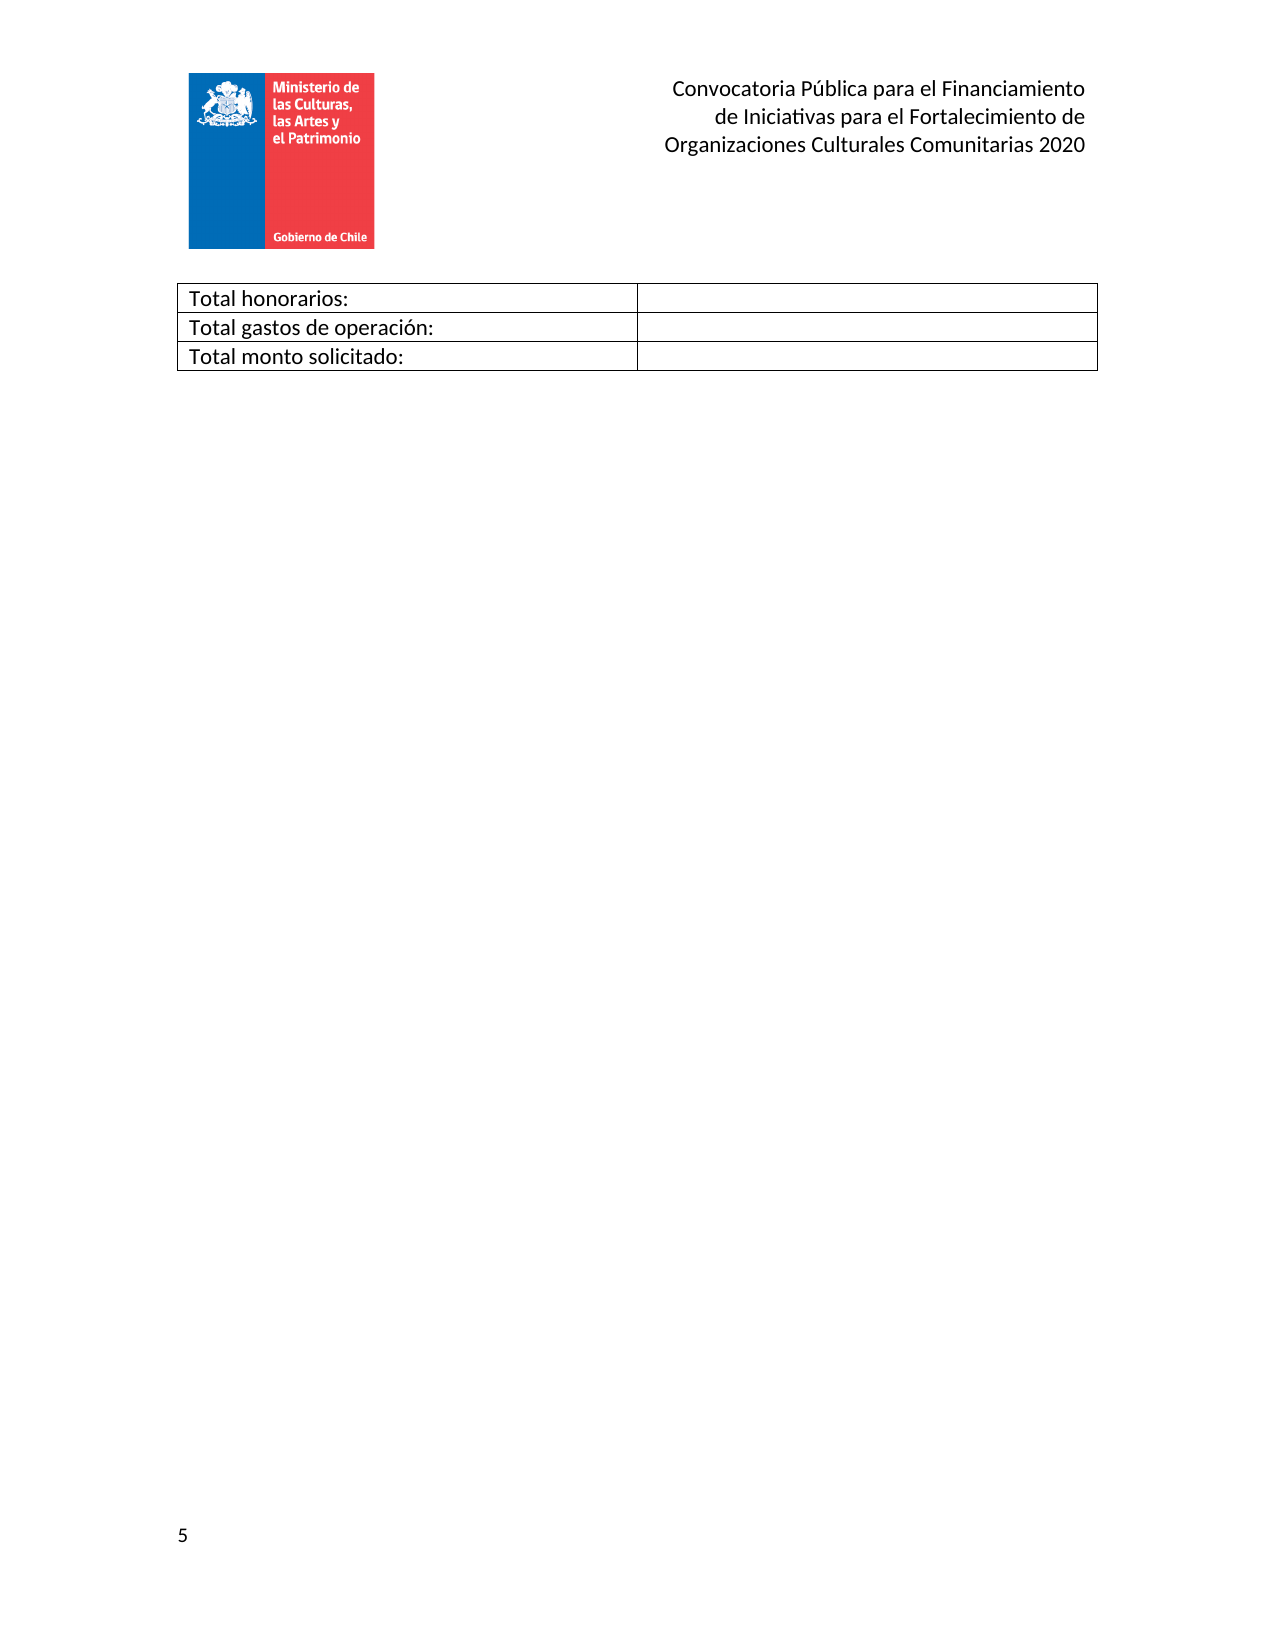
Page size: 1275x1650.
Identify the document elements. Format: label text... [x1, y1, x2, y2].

table_cell [638, 284, 1097, 312]
table_cell [638, 313, 1097, 341]
table_cell [638, 342, 1097, 370]
table_cell Total monto solicitado: [178, 342, 637, 370]
table_cell Total honorarios: [178, 284, 637, 312]
picture [188, 73, 375, 249]
table_cell Total gastos de operación: [178, 313, 637, 341]
